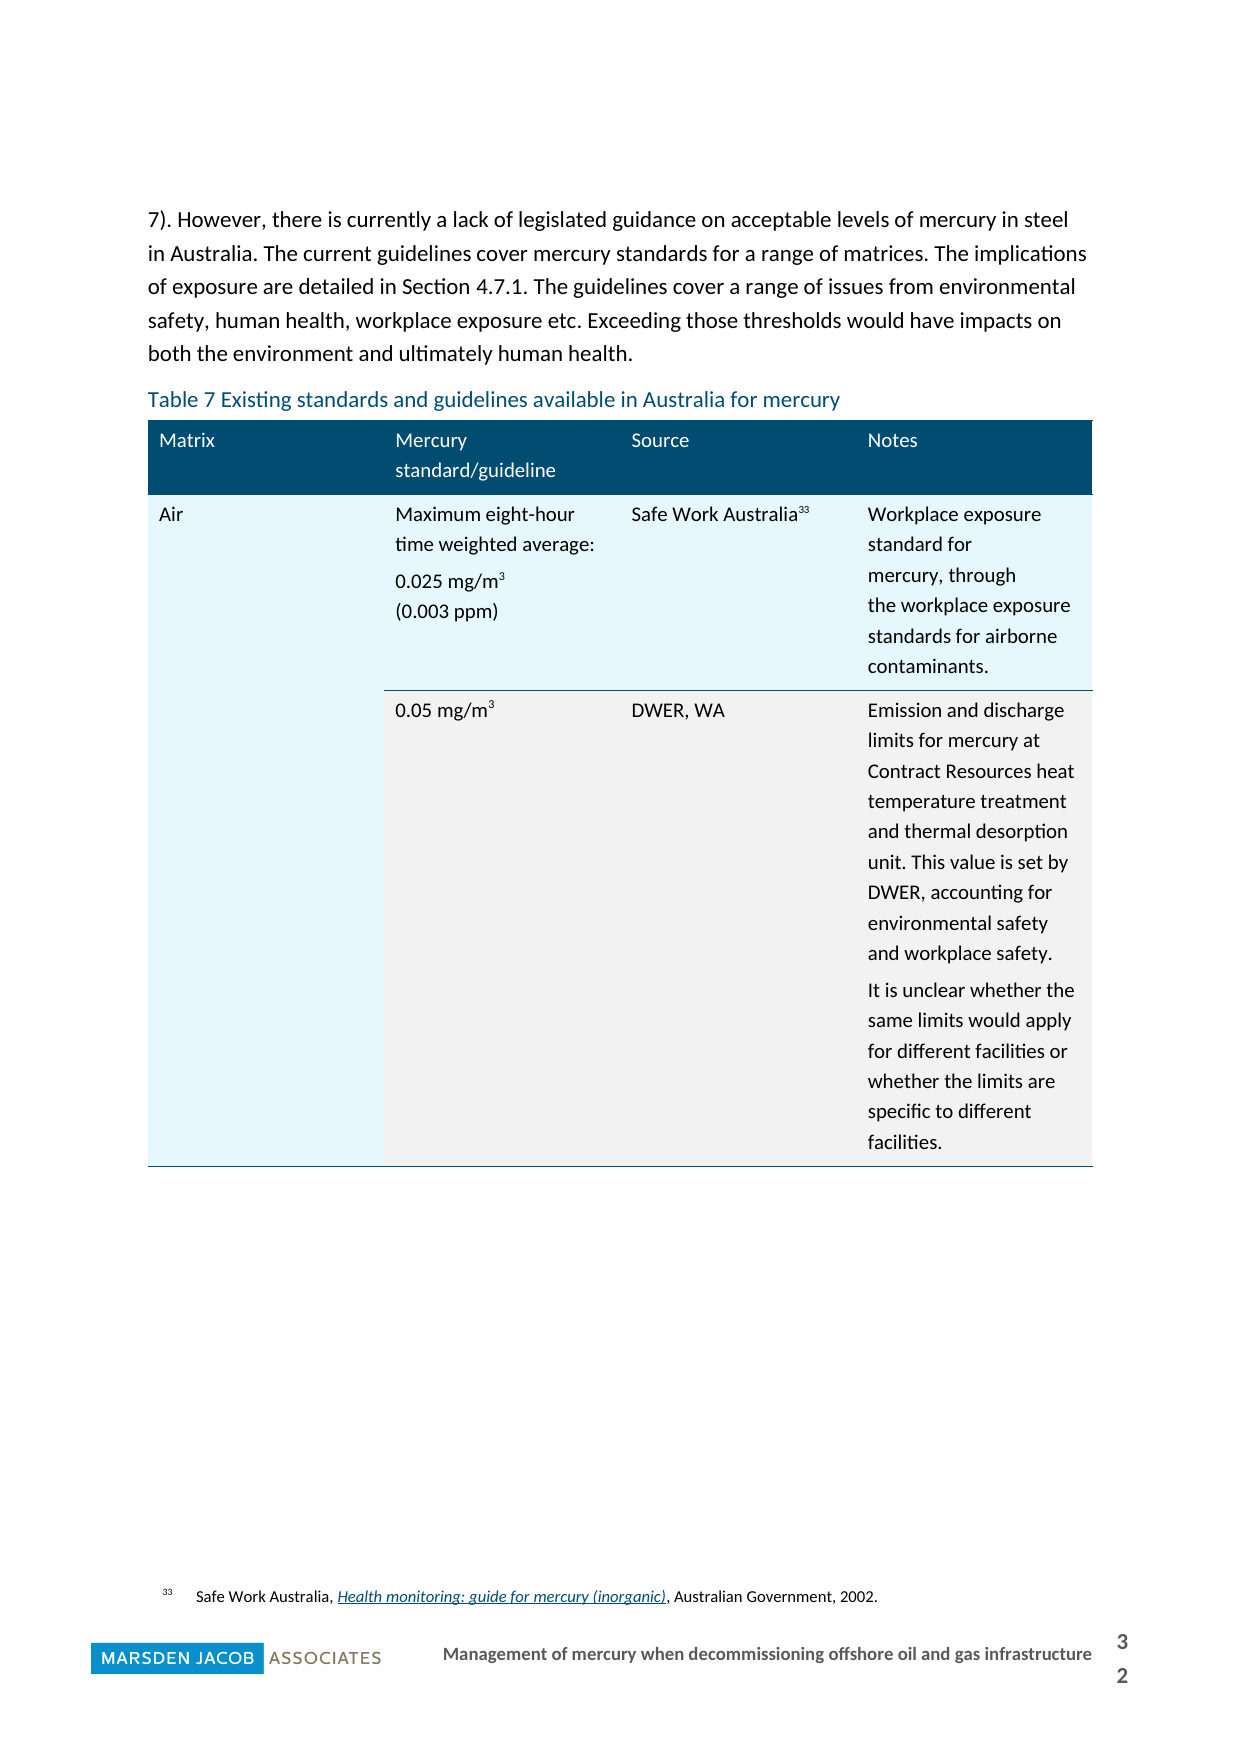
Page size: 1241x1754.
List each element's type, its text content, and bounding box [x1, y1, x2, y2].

table_cell Workplace exposure standard for mercury, through the workplace exposure standards for airborne contaminants. [856, 495, 1092, 690]
table_cell Emission and discharge limits for mercury at Contract Resources heat temperature treatment and thermal desorption unit. This value is set by DWER, accounting for environmental safety and workplace safety. It is unclear whether the same limits would apply for different facilities or whether the limits are specific to different facilities. [856, 691, 1092, 1166]
table_cell Safe Work Australia [620, 495, 856, 690]
picture [89, 1641, 383, 1675]
table_header Matrix [148, 421, 384, 494]
text Table 7 Existing standards and guidelines available in Australia for mercury [148, 385, 1092, 413]
table_header Notes [856, 421, 1092, 494]
table_header Mercury standard/guideline [384, 421, 620, 494]
table_cell DWER, WA [620, 691, 856, 1166]
table_cell 0.05 mg/m3 [384, 691, 620, 1166]
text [148, 205, 1092, 367]
picture [355, 1594, 360, 1602]
table_cell Maximum eight-hour time weighted average: 0.025 mg/m3 (0.003 ppm) [384, 495, 620, 690]
table_header Source [620, 421, 856, 494]
table_cell Air [148, 495, 384, 1166]
picture [103, 1653, 110, 1663]
